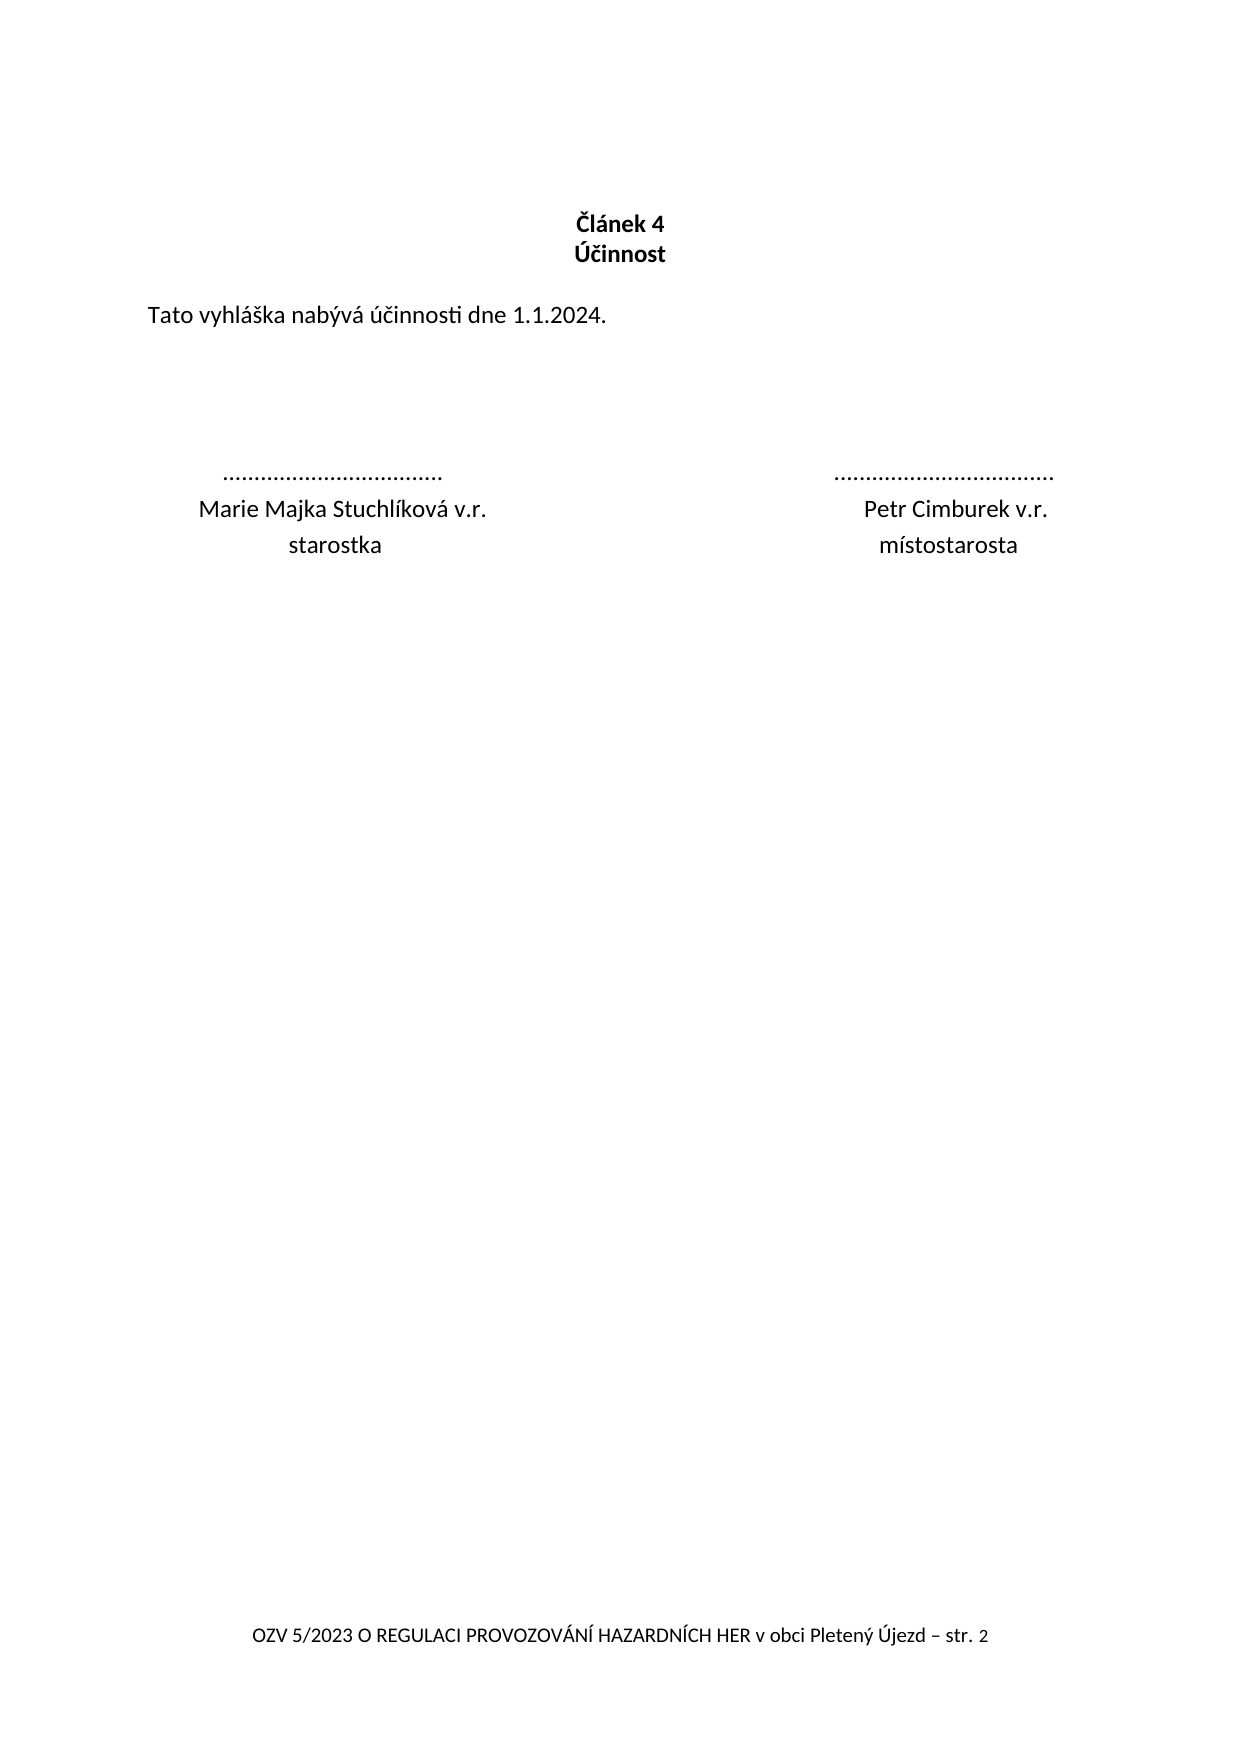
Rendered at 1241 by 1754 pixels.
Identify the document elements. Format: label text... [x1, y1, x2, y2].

text Článek 4 [148, 177, 1093, 238]
text Marie Majka Stuchlíková v.r. Petr Cimburek v.r. [148, 493, 1093, 523]
text Účinnost [148, 238, 1093, 269]
text ................................... ................................... [148, 456, 1093, 487]
text starostka místostarosta [148, 529, 1093, 560]
text Tato vyhláška nabývá účinnosti dne 1.1.2024. [148, 299, 1093, 330]
